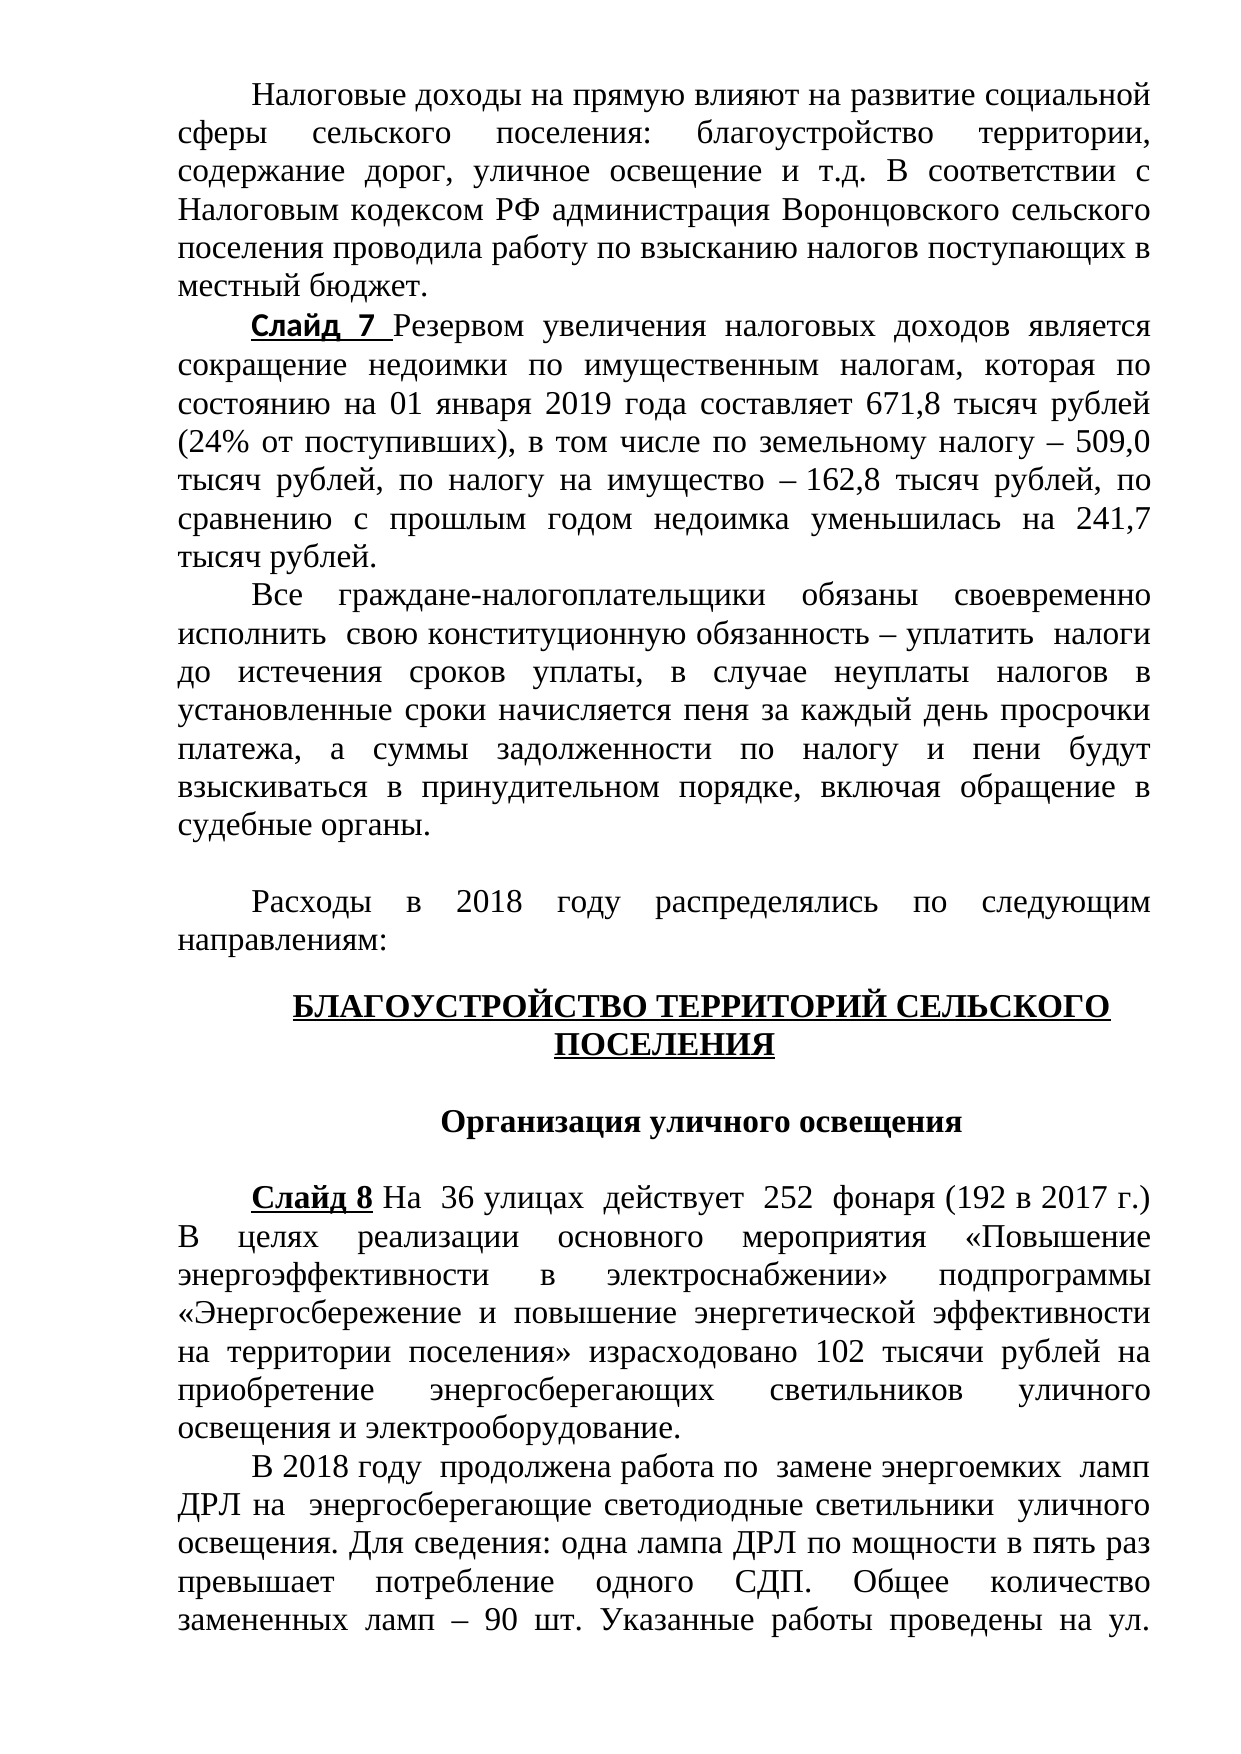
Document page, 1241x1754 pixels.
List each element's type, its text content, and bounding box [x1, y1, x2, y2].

text БЛАГОУСТРОЙСТВО ТЕРРИТОРИЙ СЕЛЬСКОГО ПОСЕЛЕНИЯ [177, 986, 1152, 1063]
text Расходы в 2018 году распределялись по следующим направлениям: [177, 881, 1152, 958]
text Налоговые доходы на прямую влияют на развитие социальной сферы сельского поселения: благоустройство территории, содержание дорог, уличное освещение и т.д. В соответствии с Налоговым кодексом РФ администрация Воронцовского сельского поселения проводила работу по взысканию налогов поступающих в местный бюджет. [177, 74, 1152, 304]
text Организация уличного освещения [177, 1101, 1152, 1139]
text Слайд 8 На 36 улицах действует 252 фонаря (192 в 2017 г.) В целях реализации основного мероприятия «Повышение энергоэффективности в электроснабжении» подпрограммы «Энергосбережение и повышение энергетической эффективности на территории поселения» израсходовано 102 тысячи рублей на приобретение энергосберегающих светильников уличного освещения и электрооборудование. [177, 1178, 1152, 1446]
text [177, 1446, 1152, 1638]
text Слайд 7 Резервом увеличения налоговых доходов является сокращение недоимки по имущественным налогам, которая по состоянию на 01 января 2019 года составляет 671,8 тысяч рублей (24% от поступивших), в том числе по земельному налогу – 509,0 тысяч рублей, по налогу на имущество – 162,8 тысяч рублей, по сравнению с прошлым годом недоимка уменьшилась на 241,7 тысяч рублей. [177, 304, 1152, 574]
text Все граждане-налогоплательщики обязаны своевременно исполнить свою конституционную обязанность – уплатить налоги до истечения сроков уплаты, в случае неуплаты налогов в установленные сроки начисляется пеня за каждый день просрочки платежа, а суммы задолженности по налогу и пени будут взыскиваться в принудительном порядке, включая обращение в судебные органы. [177, 574, 1152, 843]
